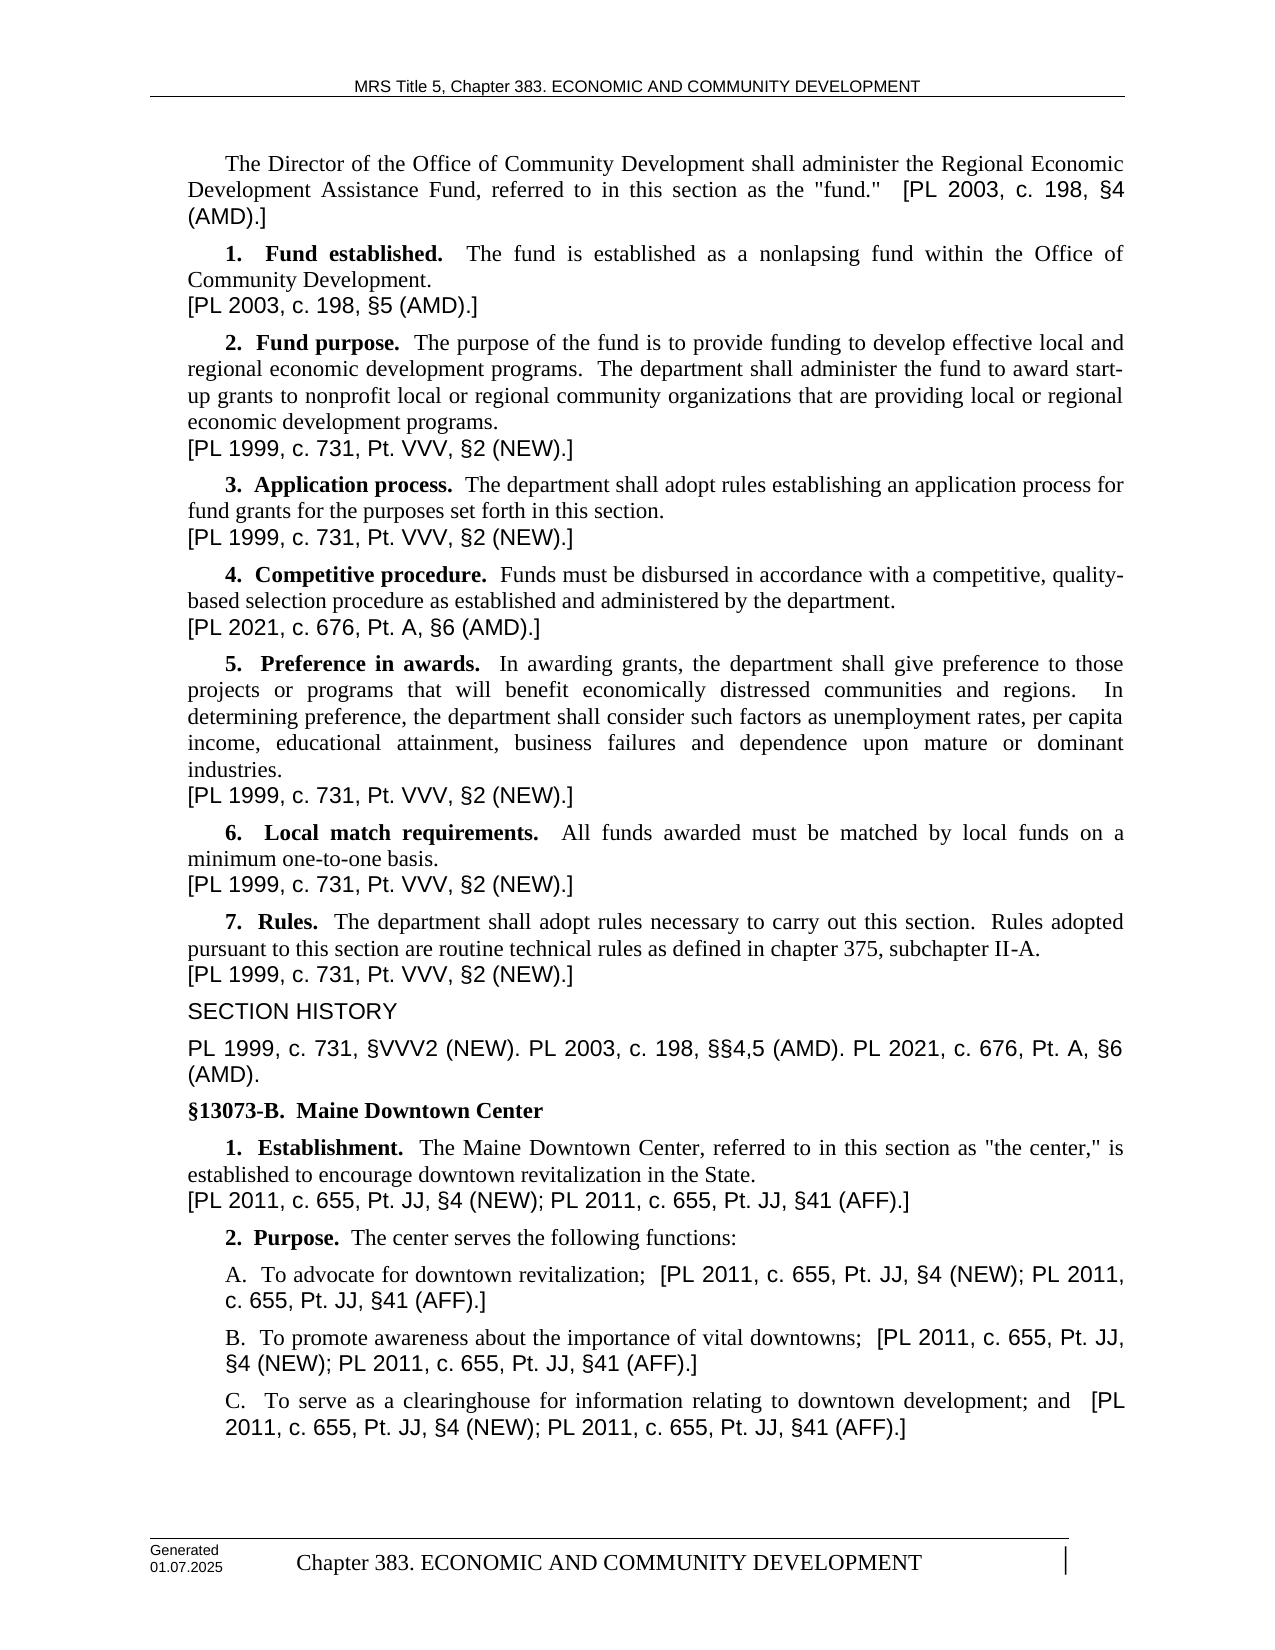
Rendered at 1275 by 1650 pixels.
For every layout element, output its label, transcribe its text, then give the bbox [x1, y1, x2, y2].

text [PL 2021, c. 676, Pt. A, §6 (AMD).] [187, 613, 1125, 640]
text §13073-B. Maine Downtown Center [187, 1098, 1125, 1124]
text C. To serve as a clearinghouse for information relating to downtown development; and [PL 2011, c. 655, Pt. JJ, §4 (NEW); PL 2011, c. 655, Pt. JJ, §41 (AFF).] [225, 1387, 1125, 1440]
text 2. Purpose. The center serves the following functions: [187, 1224, 1125, 1250]
text [PL 1999, c. 731, Pt. VVV, §2 (NEW).] [187, 434, 1125, 461]
text 3. Application process. The department shall adopt rules establishing an application process for fund grants for the purposes set forth in this section. [187, 471, 1125, 524]
text [PL 1999, c. 731, Pt. VVV, §2 (NEW).] [187, 871, 1125, 898]
text 7. Rules. The department shall adopt rules necessary to carry out this section. Rules adopted pursuant to this section are routine technical rules as defined in chapter 375, subchapter II‑A. [187, 908, 1125, 961]
text [PL 1999, c. 731, Pt. VVV, §2 (NEW).] [187, 961, 1125, 987]
text 1. Fund established. The fund is established as a nonlapsing fund within the Office of Community Development. [187, 239, 1125, 292]
text The Director of the Office of Community Development shall administer the Regional Economic Development Assistance Fund, referred to in this section as the "fund." [PL 2003, c. 198, §4 (AMD).] [187, 150, 1125, 229]
text 2. Fund purpose. The purpose of the fund is to provide funding to develop effective local and regional economic development programs. The department shall administer the fund to award start-up grants to nonprofit local or regional community organizations that are providing local or regional economic development programs. [187, 329, 1125, 434]
text 6. Local match requirements. All funds awarded must be matched by local funds on a minimum one-to-one basis. [187, 819, 1125, 871]
text SECTION HISTORY [187, 998, 1125, 1024]
text 1. Establishment. The Maine Downtown Center, referred to in this section as "the center," is established to encourage downtown revitalization in the State. [187, 1134, 1125, 1187]
text A. To advocate for downtown revitalization; [PL 2011, c. 655, Pt. JJ, §4 (NEW); PL 2011, c. 655, Pt. JJ, §41 (AFF).] [225, 1261, 1125, 1313]
text [PL 1999, c. 731, Pt. VVV, §2 (NEW).] [187, 524, 1125, 550]
text 5. Preference in awards. In awarding grants, the department shall give preference to those projects or programs that will benefit economically distressed communities and regions. In determining preference, the department shall consider such factors as unemployment rates, per capita income, educational attainment, business failures and dependence upon mature or dominant industries. [187, 650, 1125, 782]
text B. To promote awareness about the importance of vital downtowns; [PL 2011, c. 655, Pt. JJ, §4 (NEW); PL 2011, c. 655, Pt. JJ, §41 (AFF).] [225, 1324, 1125, 1377]
text [PL 2003, c. 198, §5 (AMD).] [187, 292, 1125, 319]
text PL 1999, c. 731, §VVV2 (NEW). PL 2003, c. 198, §§4,5 (AMD). PL 2021, c. 676, Pt. A, §6 (AMD). [187, 1034, 1125, 1087]
text [PL 1999, c. 731, Pt. VVV, §2 (NEW).] [187, 782, 1125, 808]
text [PL 2011, c. 655, Pt. JJ, §4 (NEW); PL 2011, c. 655, Pt. JJ, §41 (AFF).] [187, 1187, 1125, 1213]
text 4. Competitive procedure. Funds must be disbursed in accordance with a competitive, quality-based selection procedure as established and administered by the department. [187, 561, 1125, 613]
